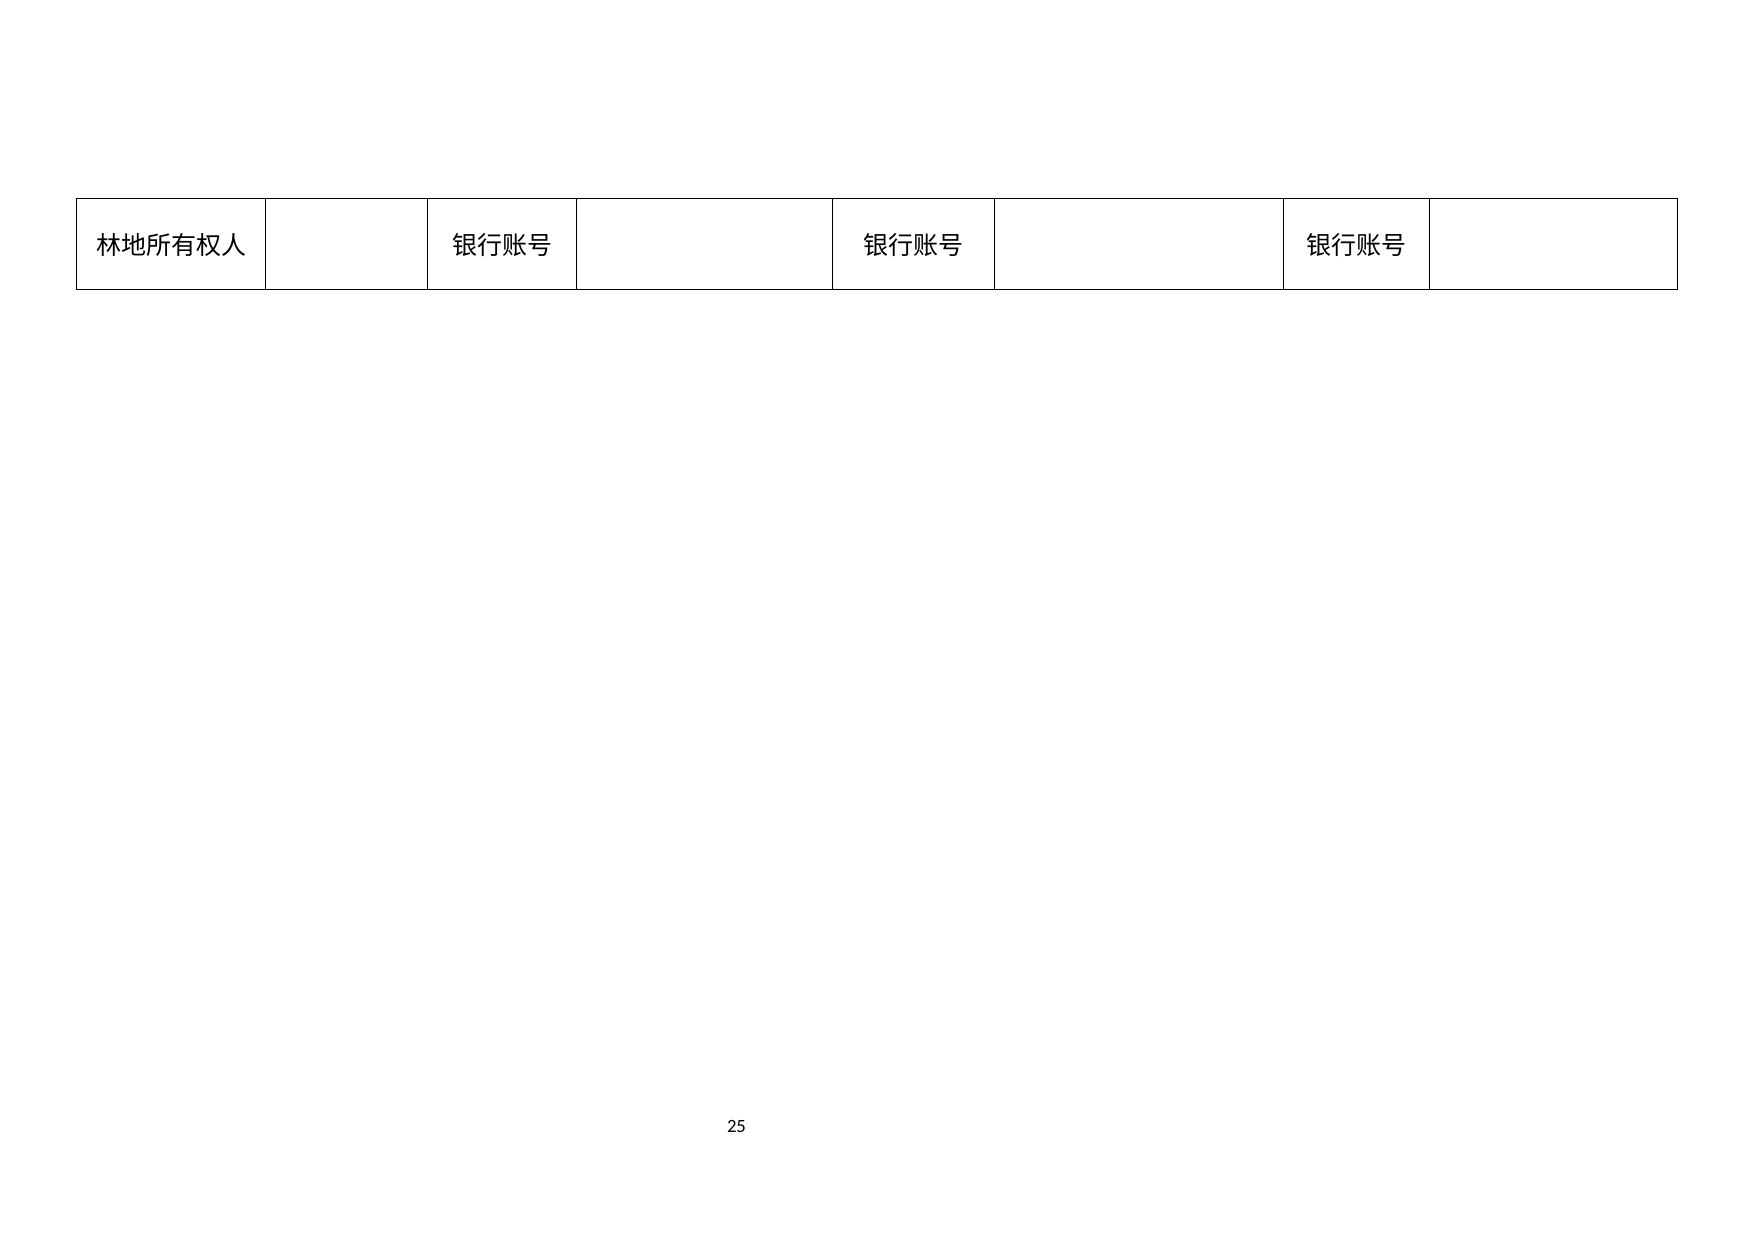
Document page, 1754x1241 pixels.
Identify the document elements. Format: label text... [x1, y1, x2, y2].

table_cell [995, 199, 1283, 289]
table_cell [1430, 199, 1677, 289]
table_cell [266, 199, 427, 289]
table_cell 林地所有权人 [77, 199, 265, 289]
table_cell [577, 199, 832, 289]
table_cell 银行账号 [428, 199, 576, 289]
table_cell 银行账号 [833, 199, 994, 289]
table_cell 银行账号 [1284, 199, 1429, 289]
